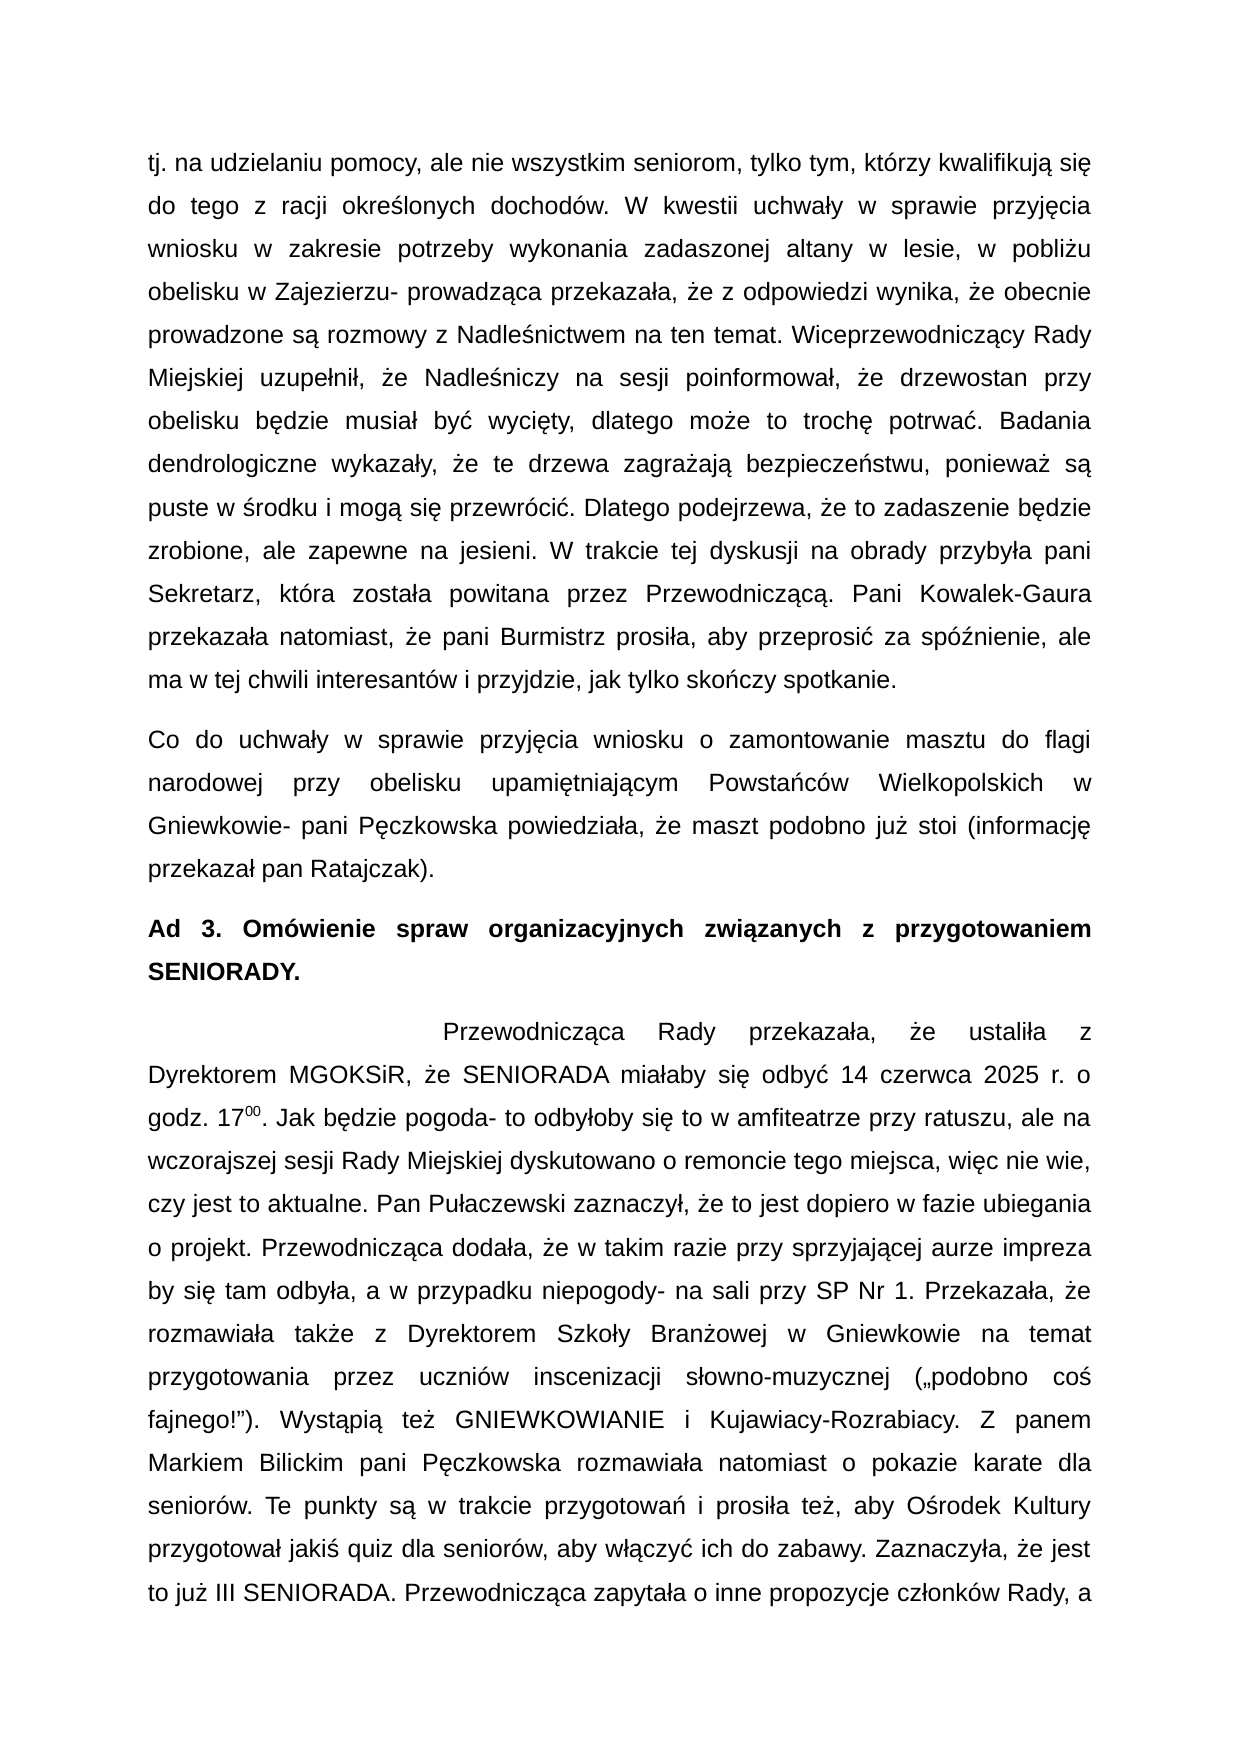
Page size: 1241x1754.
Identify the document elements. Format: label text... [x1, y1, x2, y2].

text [148, 148, 1093, 694]
text Ad 3. Omówienie spraw organizacyjnych związanych z przygotowaniem SENIORADY. [148, 914, 1093, 986]
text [148, 1017, 1093, 1606]
text Co do uchwały w sprawie przyjęcia wniosku o zamontowanie masztu do flagi narodowej przy obelisku upamiętniającym Powstańców Wielkopolskich w Gniewkowie- pani Pęczkowska powiedziała, że maszt podobno już stoi (informację przekazał pan Ratajczak). [148, 725, 1093, 883]
